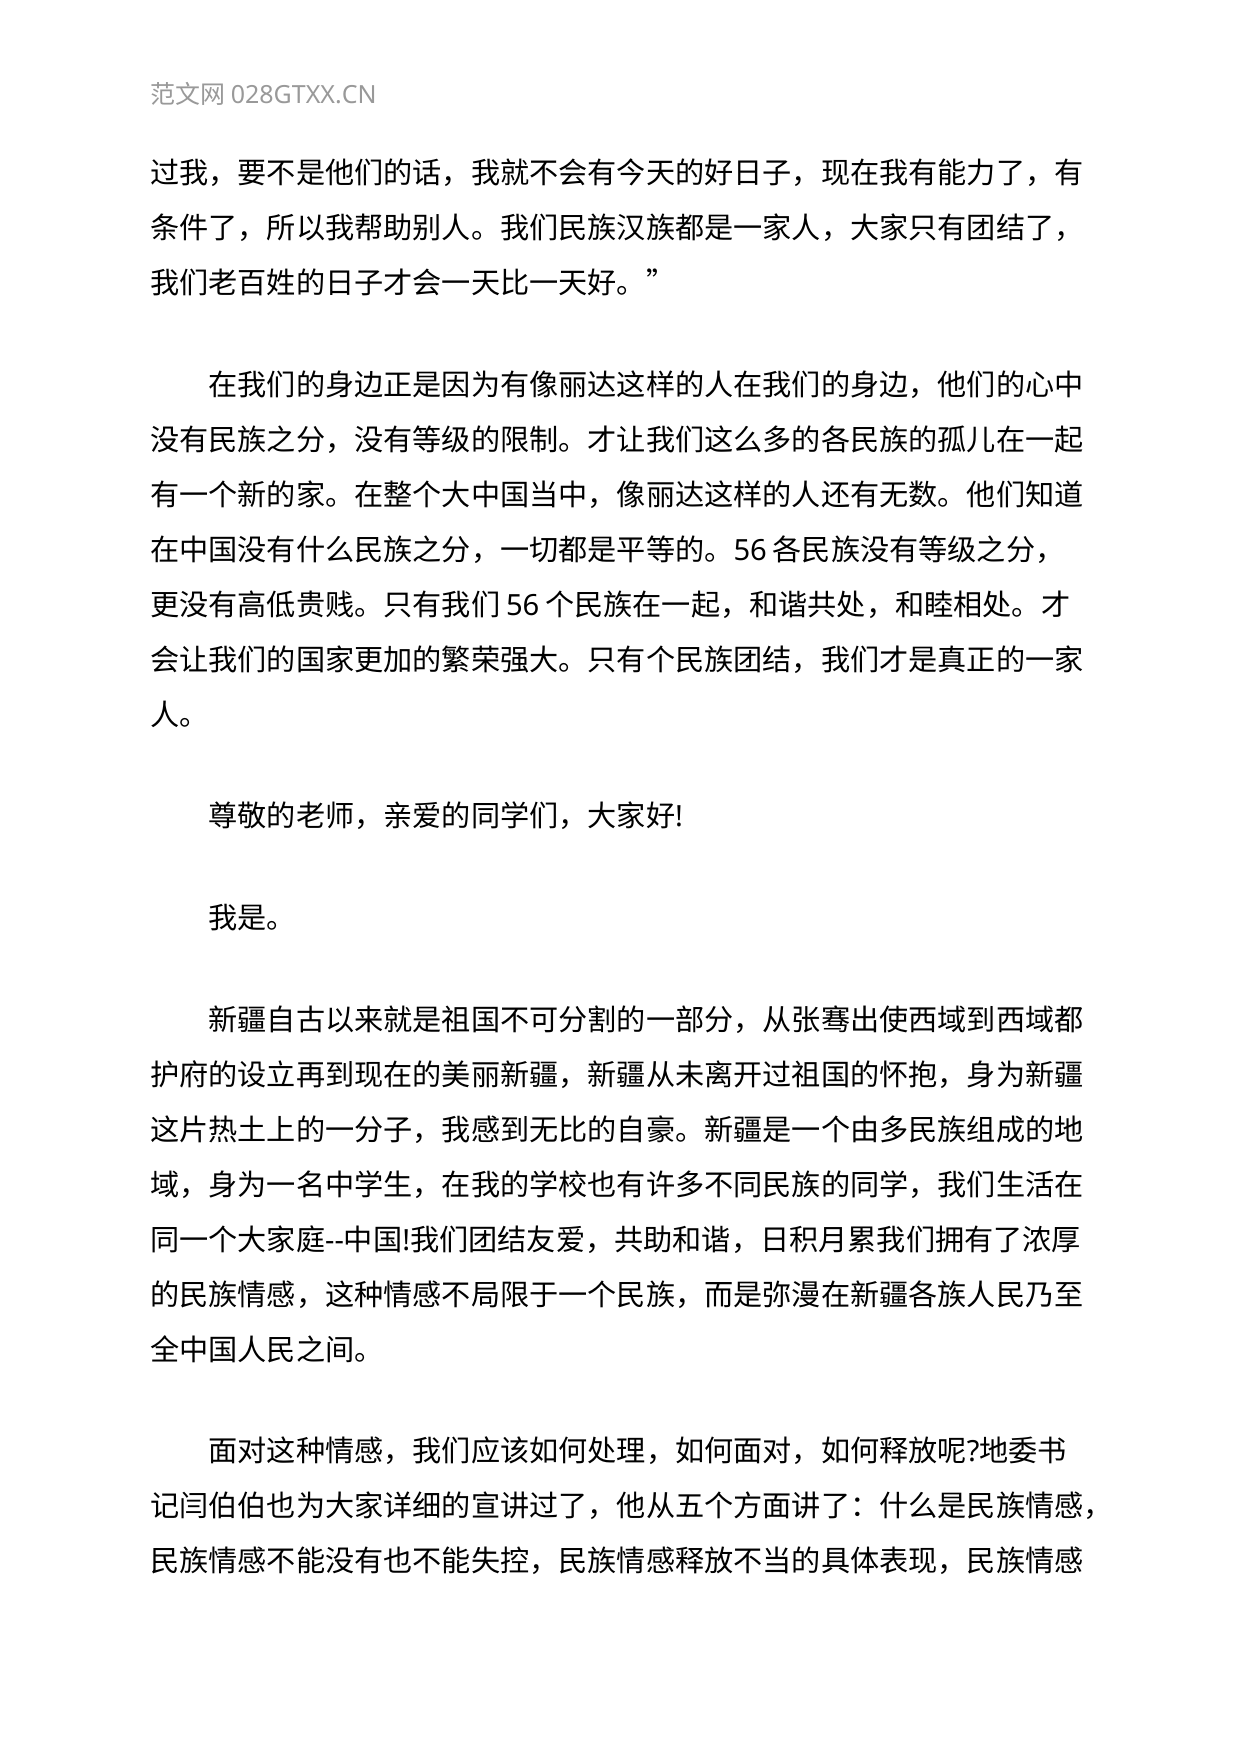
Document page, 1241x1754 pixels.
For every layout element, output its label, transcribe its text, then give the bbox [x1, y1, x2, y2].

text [150, 1428, 1090, 1580]
text 我是。 [150, 895, 1090, 937]
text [150, 150, 1090, 302]
text 新疆自古以来就是祖国不可分割的一部分，从张骞出使西域到西域都护府的设立再到现在的美丽新疆，新疆从未离开过祖国的怀抱，身为新疆这片热土上的一分子，我感到无比的自豪。新疆是一个由多民族组成的地域，身为一名中学生，在我的学校也有许多不同民族的同学，我们生活在同一个大家庭--中国!我们团结友爱，共助和谐，日积月累我们拥有了浓厚的民族情感，这种情感不局限于一个民族，而是弥漫在新疆各族人民乃至全中国人民之间。 [150, 997, 1090, 1368]
text 在我们的身边正是因为有像丽达这样的人在我们的身边，他们的心中没有民族之分，没有等级的限制。才让我们这么多的各民族的孤儿在一起有一个新的家。在整个大中国当中，像丽达这样的人还有无数。他们知道在中国没有什么民族之分，一切都是平等的。56各民族没有等级之分，更没有高低贵贱。只有我们56个民族在一起，和谐共处，和睦相处。才会让我们的国家更加的繁荣强大。只有个民族团结，我们才是真正的一家人。 [150, 362, 1090, 733]
text 尊敬的老师，亲爱的同学们，大家好! [150, 793, 1090, 835]
